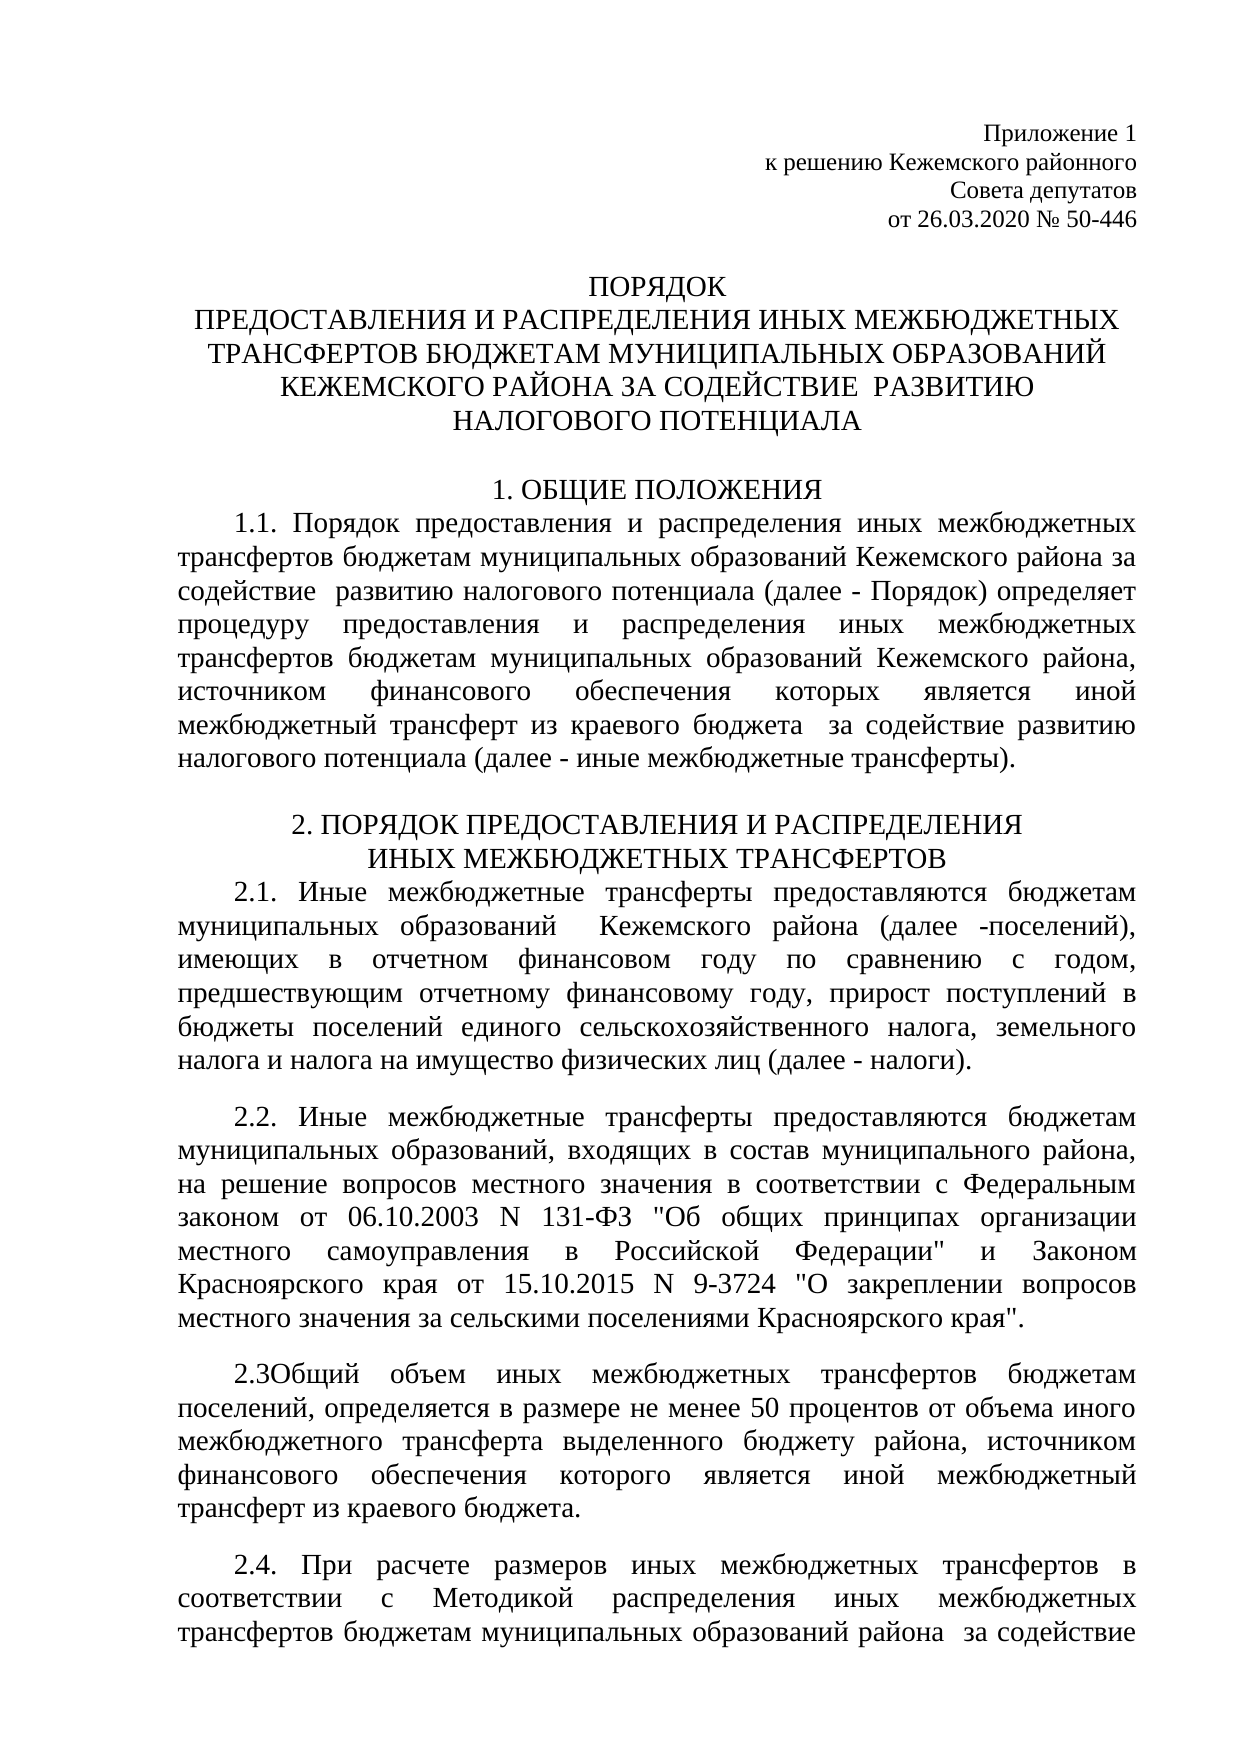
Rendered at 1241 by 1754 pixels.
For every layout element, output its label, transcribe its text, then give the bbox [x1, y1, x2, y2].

title ТРАНСФЕРТОВ БЮДЖЕТАМ МУНИЦИПАЛЬНЫХ ОБРАЗОВАНИЙ [177, 336, 1137, 369]
title ПОРЯДОК [177, 269, 1137, 302]
title 2. ПОРЯДОК ПРЕДОСТАВЛЕНИЯ И РАСПРЕДЕЛЕНИЯ [177, 807, 1137, 841]
title 1. ОБЩИЕ ПОЛОЖЕНИЯ [177, 472, 1137, 506]
text к решению Кежемского районного [177, 147, 1137, 176]
title КЕЖЕМСКОГО РАЙОНА ЗА СОДЕЙСТВИЕ РАЗВИТИЮ [177, 369, 1137, 403]
title НАЛОГОВОГО ПОТЕНЦИАЛА [177, 403, 1137, 436]
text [177, 1547, 1137, 1648]
text Приложение 1 [177, 118, 1137, 147]
text 2.3Общий объем иных межбюджетных трансфертов бюджетам поселений, определяется в размере не менее 50 процентов от объема иного межбюджетного трансферта выделенного бюджету района, источником финансового обеспечения которого является иной межбюджетный трансферт из краевого бюджета. [177, 1356, 1137, 1524]
text от 26.03.2020 № 50-446 [177, 204, 1137, 233]
text 2.1. Иные межбюджетные трансферты предоставляются бюджетам муниципальных образований Кежемского района (далее -поселений), имеющих в отчетном финансовом году по сравнению с годом, предшествующим отчетному финансовому году, прирост поступлений в бюджеты поселений единого сельскохозяйственного налога, земельного налога и налога на имущество физических лиц (далее - налоги). [177, 874, 1137, 1076]
text 2.2. Иные межбюджетные трансферты предоставляются бюджетам муниципальных образований, входящих в состав муниципального района, на решение вопросов местного значения в соответствии с Федеральным законом от 06.10.2003 N 131-ФЗ "Об общих принципах организации местного самоуправления в Российской Федерации" и Законом Красноярского края от 15.10.2015 N 9-3724 "О закреплении вопросов местного значения за сельскими поселениями Красноярского края". [177, 1099, 1137, 1333]
title ИНЫХ МЕЖБЮДЖЕТНЫХ ТРАНСФЕРТОВ [177, 841, 1137, 874]
text Совета депутатов [177, 176, 1137, 204]
text 1.1. Порядок предоставления и распределения иных межбюджетных трансфертов бюджетам муниципальных образований Кежемского района за содействие развитию налогового потенциала (далее - Порядок) определяет процедуру предоставления и распределения иных межбюджетных трансфертов бюджетам муниципальных образований Кежемского района, источником финансового обеспечения которых является иной межбюджетный трансферт из краевого бюджета за содействие развитию налогового потенциала (далее - иные межбюджетные трансферты). [177, 506, 1137, 774]
title ПРЕДОСТАВЛЕНИЯ И РАСПРЕДЕЛЕНИЯ ИНЫХ МЕЖБЮДЖЕТНЫХ [177, 302, 1137, 336]
